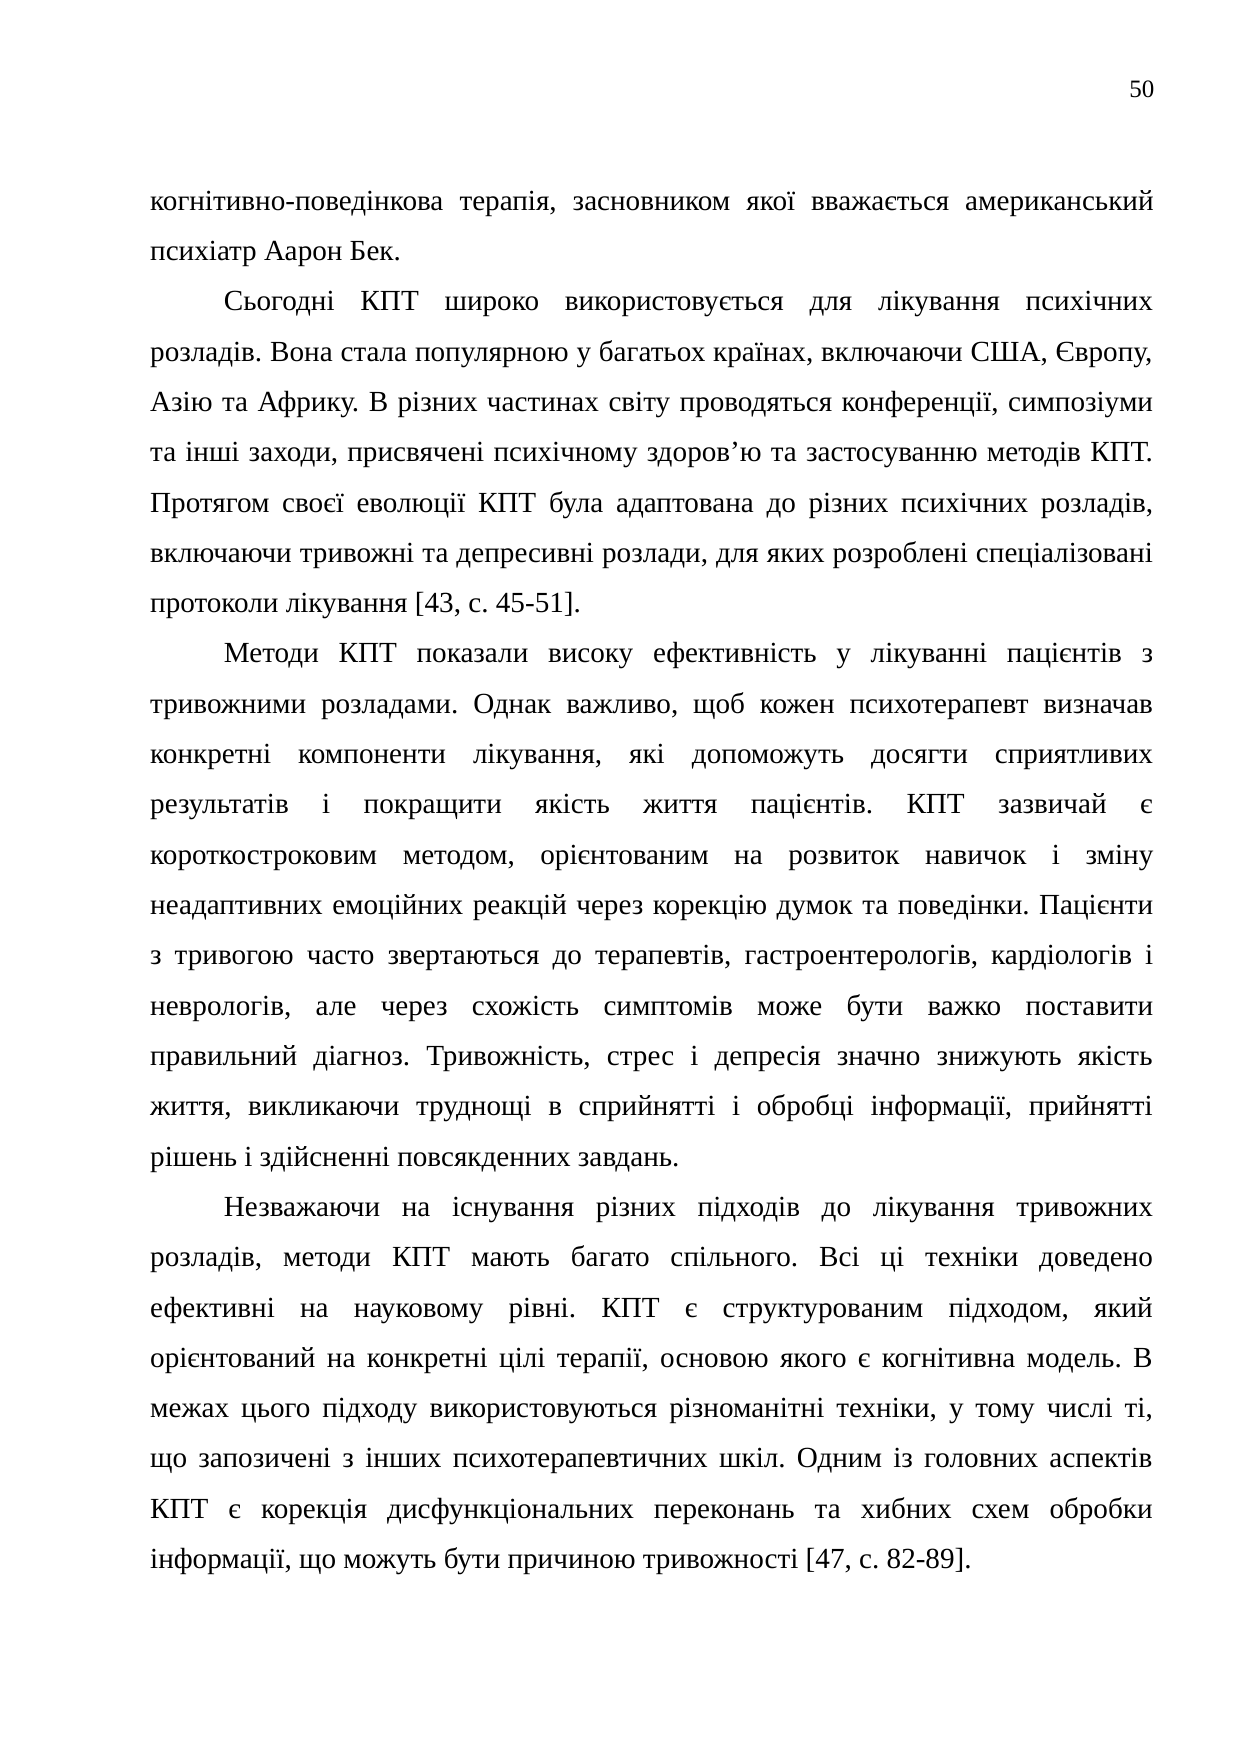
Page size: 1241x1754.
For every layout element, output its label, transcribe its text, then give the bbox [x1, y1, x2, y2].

text Незважаючи на існування різних підходів до лікування тривожних розладів, методи КПТ мають багато спільного. Всі ці техніки доведено ефективні на науковому рівні. КПТ є структурованим підходом, який орієнтований на конкретні цілі терапії, основою якого є когнітивна модель. В межах цього підходу використовуються різноманітні техніки, у тому числі ті, що запозичені з інших психотерапевтичних шкіл. Одним із головних аспектів КПТ є корекція дисфункціональних переконань та хибних схем обробки інформації, що можуть бути причиною тривожності [47, c. 82-89]. [150, 1189, 1154, 1575]
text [150, 183, 1154, 267]
text Методи КПТ показали високу ефективність у лікуванні пацієнтів з тривожними розладами. Однак важливо, щоб кожен психотерапевт визначав конкретні компоненти лікування, які допоможуть досягти сприятливих результатів і покращити якість життя пацієнтів. КПТ зазвичай є короткостроковим методом, орієнтованим на розвиток навичок і зміну неадаптивних емоційних реакцій через корекцію думок та поведінки. Пацієнти з тривогою часто звертаються до терапевтів, гастроентерологів, кардіологів і неврологів, але через схожість симптомів може бути важко поставити правильний діагноз. Тривожність, стрес і депресія значно знижують якість життя, викликаючи труднощі в сприйнятті і обробці інформації, прийнятті рішень і здійсненні повсякденних завдань. [150, 636, 1154, 1172]
text Сьогодні КПТ широко використовується для лікування психічних розладів. Вона стала популярною у багатьох країнах, включаючи США, Європу, Азію та Африку. В різних частинах світу проводяться конференції, симпозіуми та інші заходи, присвячені психічному здоров’ю та застосуванню методів КПТ. Протягом своєї еволюції КПТ була адаптована до різних психічних розладів, включаючи тривожні та депресивні розлади, для яких розроблені спеціалізовані протоколи лікування [43, c. 45-51]. [150, 283, 1154, 619]
